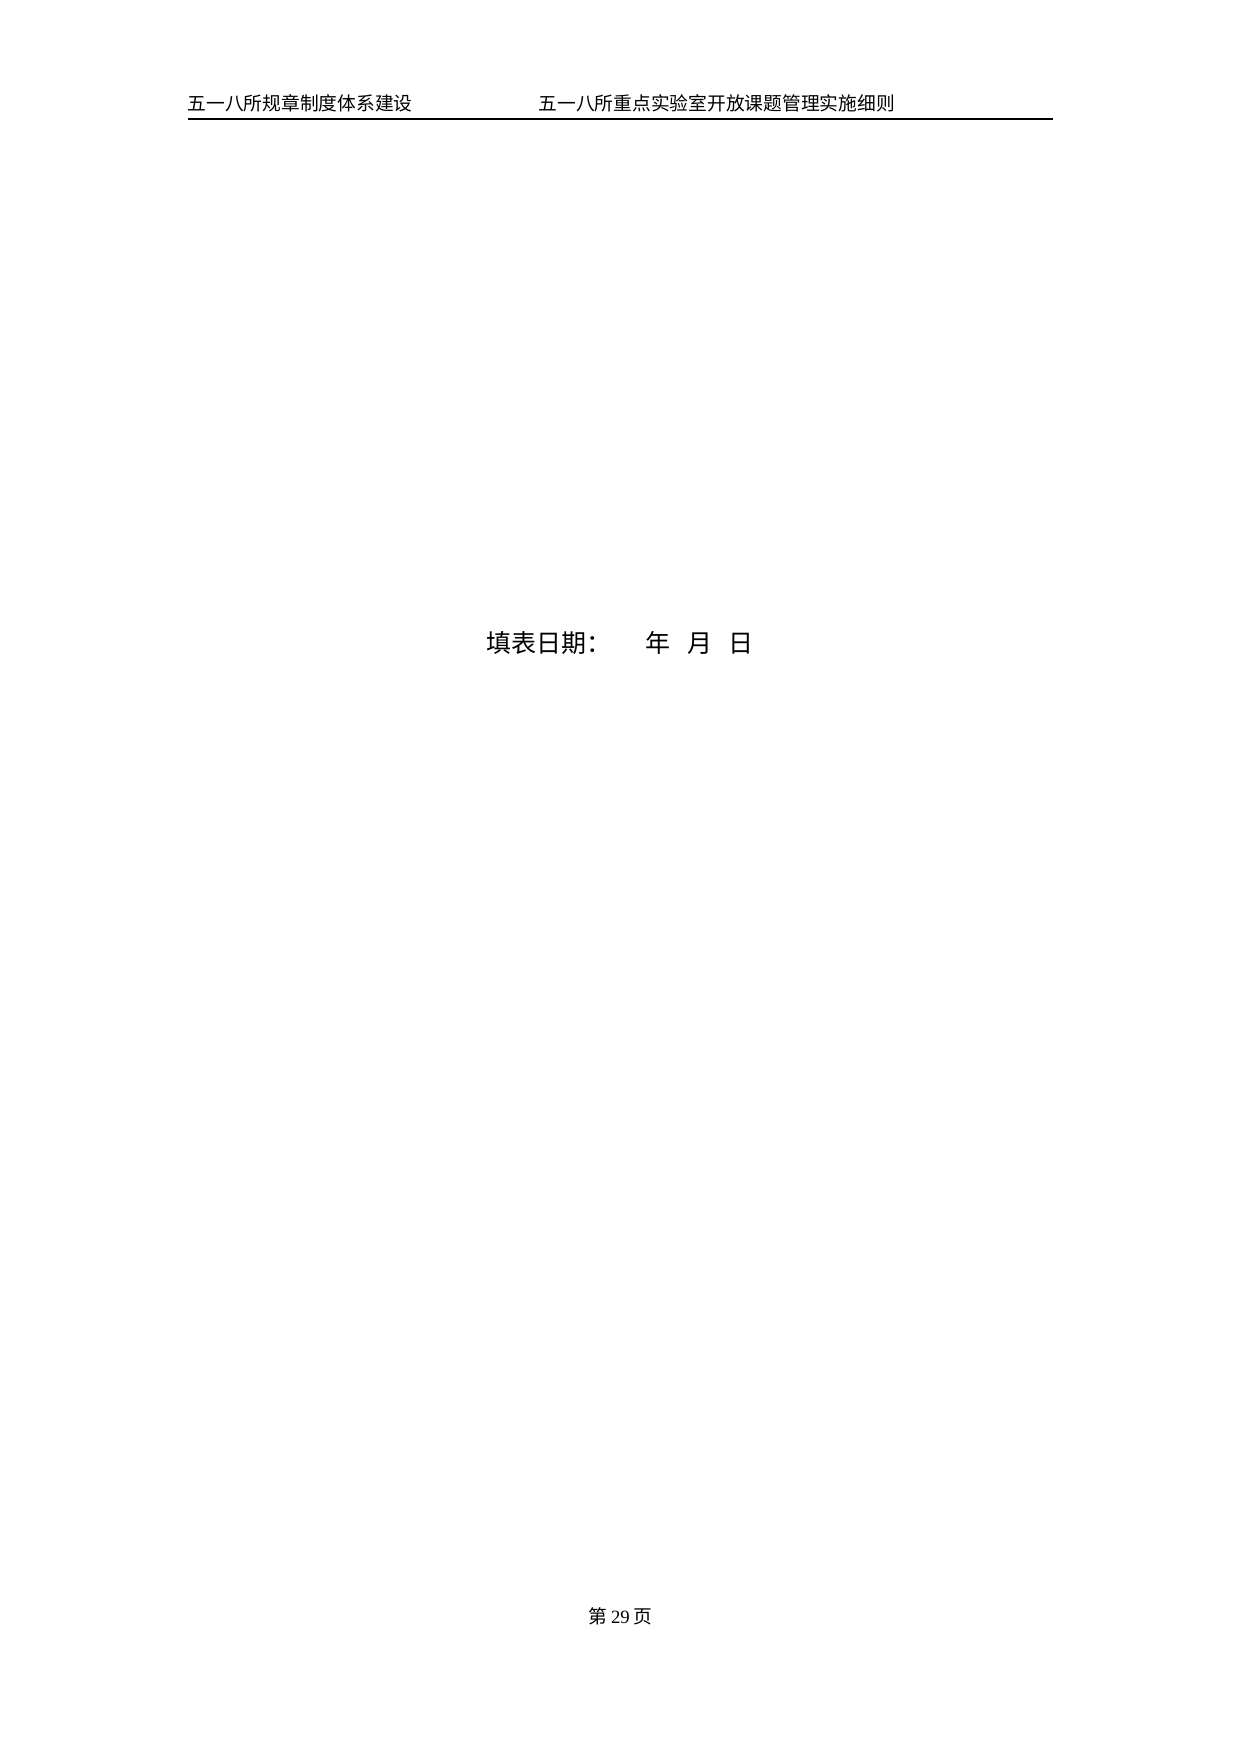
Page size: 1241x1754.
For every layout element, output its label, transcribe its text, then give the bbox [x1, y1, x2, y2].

text 填表日期： 年 月 日 [187, 609, 1053, 674]
